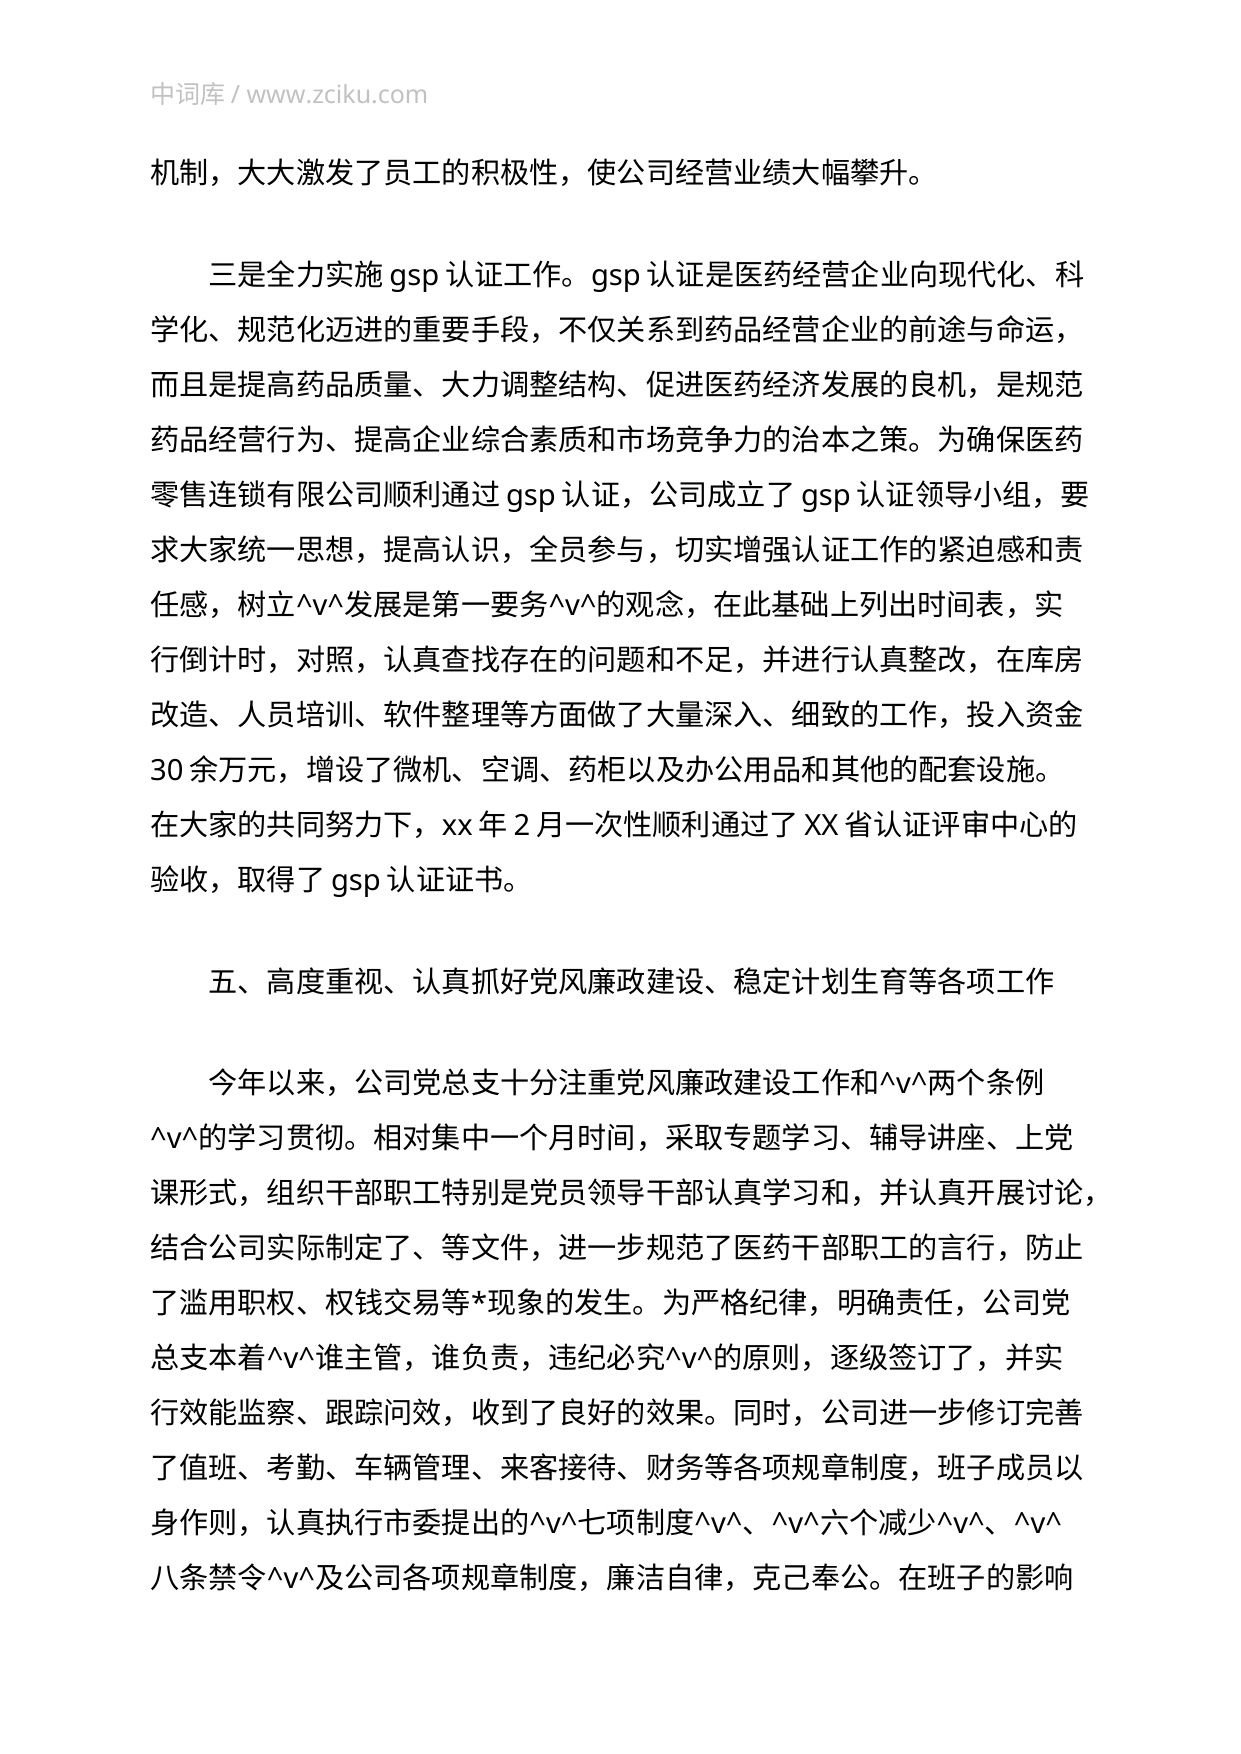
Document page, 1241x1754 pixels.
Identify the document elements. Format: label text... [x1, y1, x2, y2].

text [150, 150, 1090, 192]
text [150, 1060, 1090, 1597]
text 三是全力实施gsp认证工作。gsp认证是医药经营企业向现代化、科学化、规范化迈进的重要手段，不仅关系到药品经营企业的前途与命运，而且是提高药品质量、大力调整结构、促进医药经济发展的良机，是规范药品经营行为、提高企业综合素质和市场竞争力的治本之策。为确保医药零售连锁有限公司顺利通过gsp认证，公司成立了gsp认证领导小组，要求大家统一思想，提高认识，全员参与，切实增强认证工作的紧迫感和责任感，树立^v^发展是第一要务^v^的观念，在此基础上列出时间表，实行倒计时，对照，认真查找存在的问题和不足，并进行认真整改，在库房改造、人员培训、软件整理等方面做了大量深入、细致的工作，投入资金30余万元，增设了微机、空调、药柜以及办公用品和其他的配套设施。在大家的共同努力下，xx年2月一次性顺利通过了XX省认证评审中心的验收，取得了gsp认证证书。 [150, 252, 1090, 898]
text 五、高度重视、认真抓好党风廉政建设、稳定计划生育等各项工作 [150, 958, 1090, 1000]
